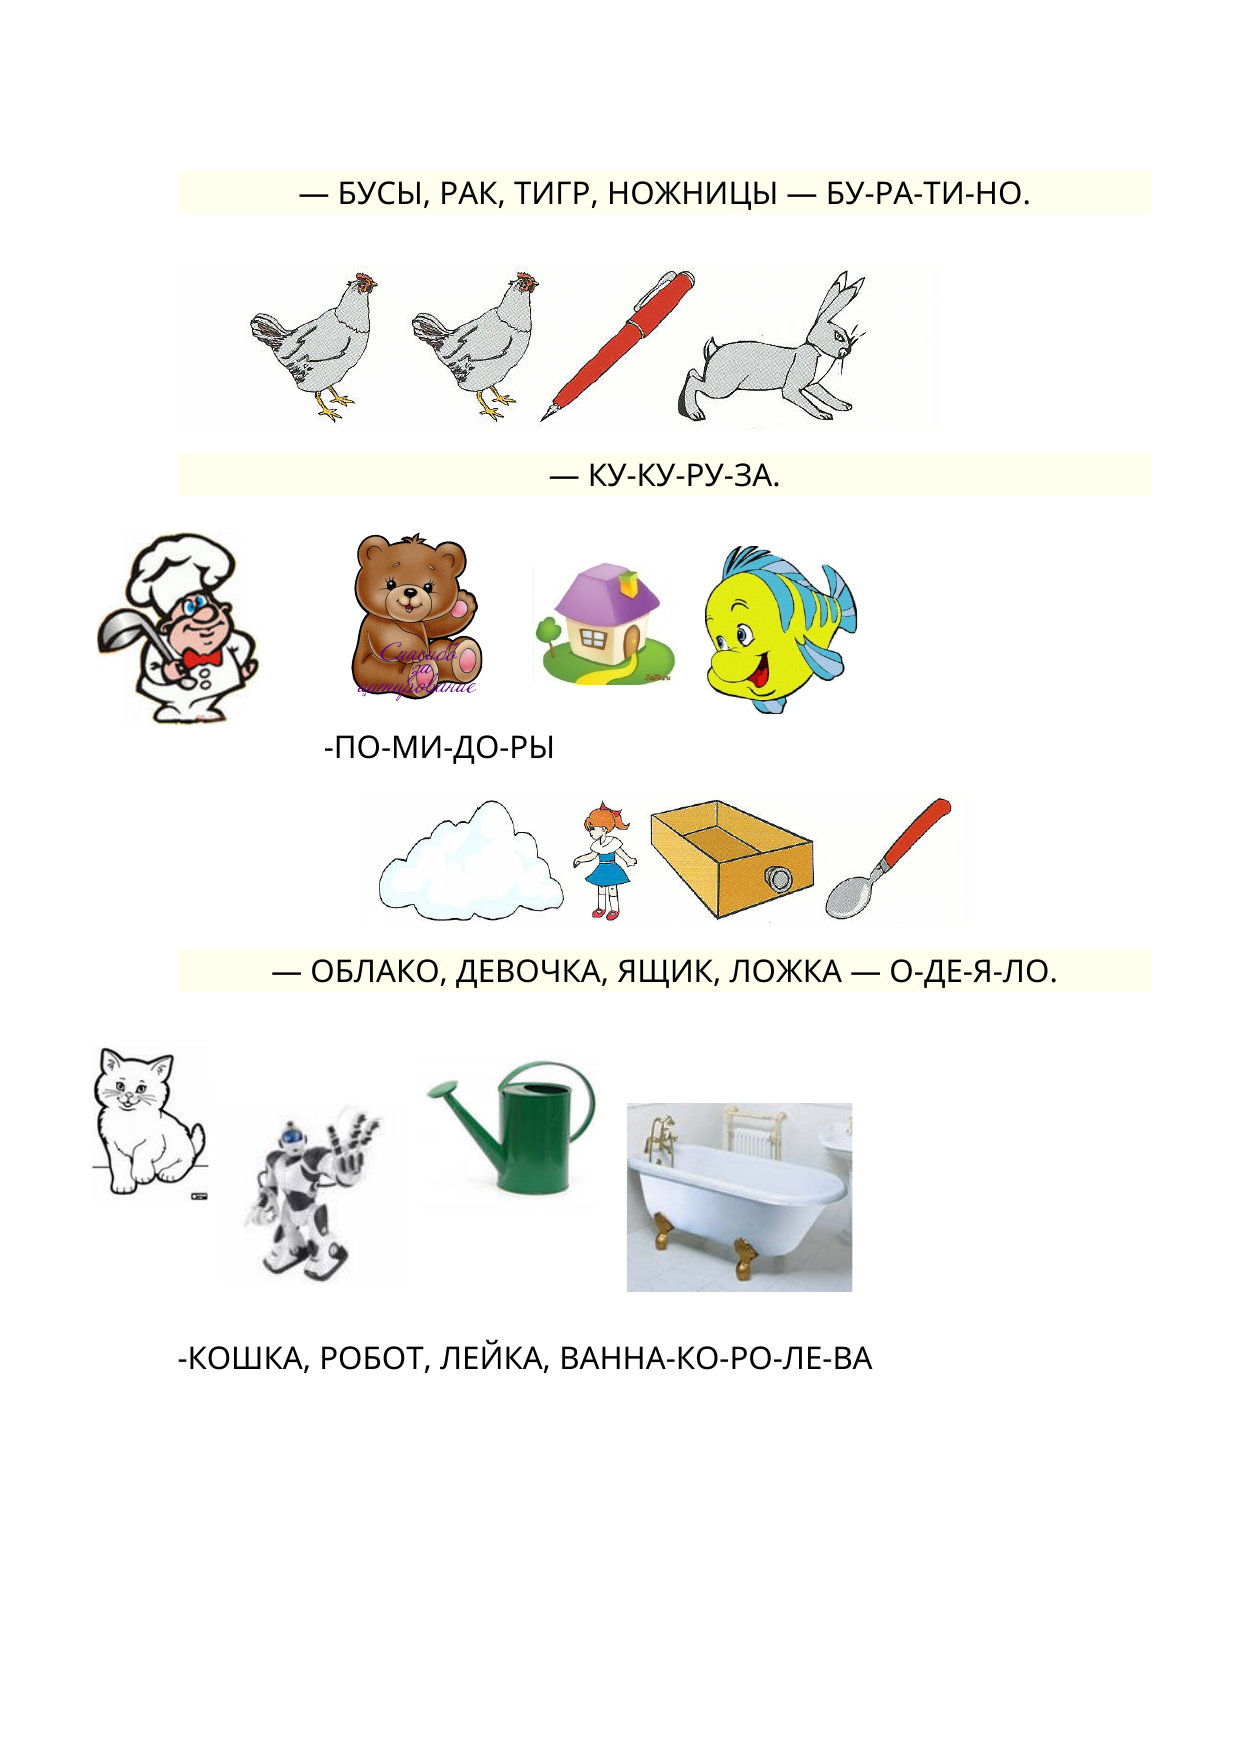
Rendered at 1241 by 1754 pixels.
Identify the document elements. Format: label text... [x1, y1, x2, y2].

picture [177, 266, 939, 429]
picture [626, 1103, 853, 1292]
text — БУСЫ, РАК, ТИГР, НОЖНИЦЫ — БУ-РА-ТИ-НО. [177, 171, 1152, 214]
picture [222, 1103, 404, 1284]
text — КУ-КУ-РУ-ЗА. [177, 453, 1152, 496]
picture [97, 532, 260, 726]
text -ПО-МИ-ДО-РЫ [177, 725, 1152, 767]
text — ОБЛАКО, ДЕВОЧКА, ЯЩИК, ЛОЖКА — О-ДЕ-Я-ЛО. [177, 949, 1152, 992]
picture [705, 546, 858, 714]
picture [360, 794, 969, 924]
picture [422, 1055, 600, 1210]
picture [533, 563, 675, 685]
text -КОШКА, РОБОТ, ЛЕЙКА, ВАННА-КО-РО-ЛЕ-ВА [177, 1336, 1152, 1379]
picture [92, 1046, 209, 1201]
picture [351, 532, 483, 701]
